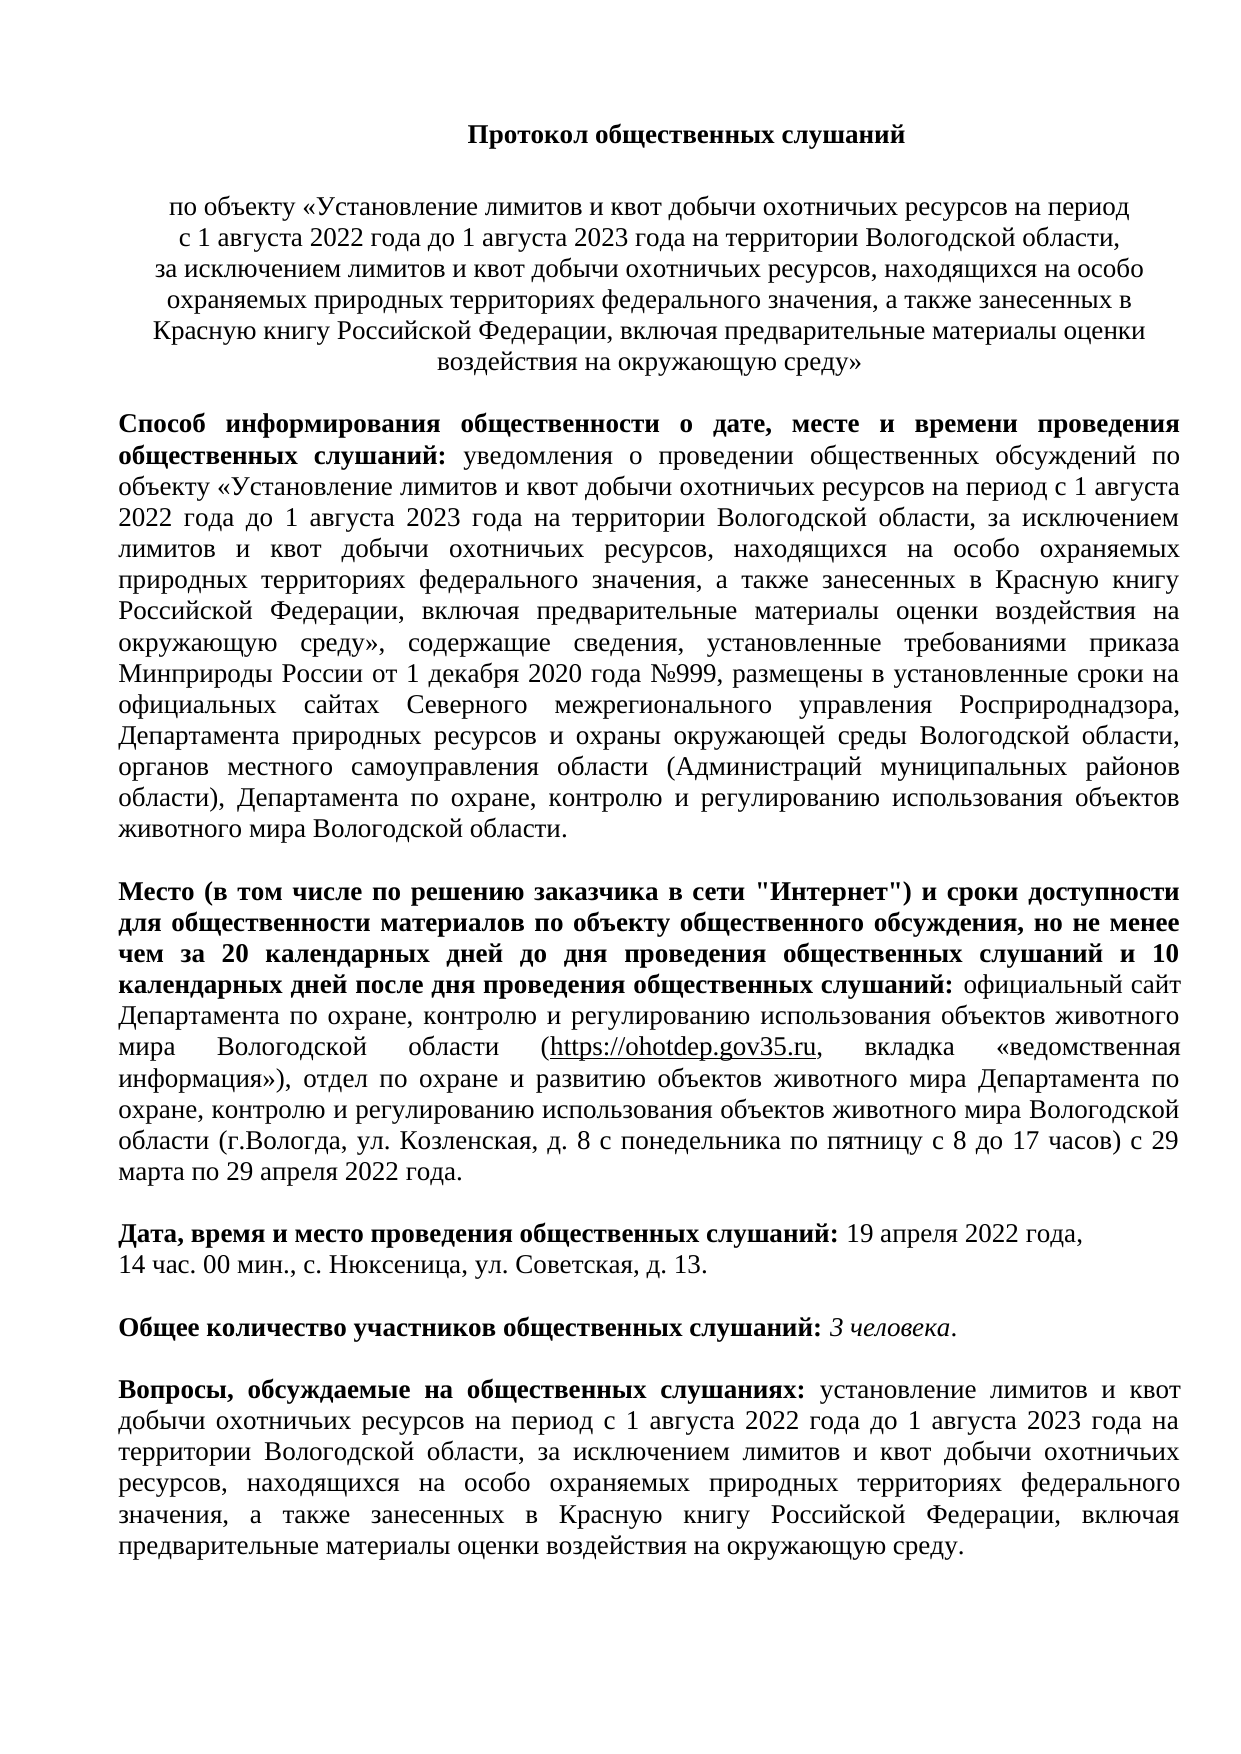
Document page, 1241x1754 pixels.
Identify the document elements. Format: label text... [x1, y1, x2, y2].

text Общее количество участников общественных слушаний: 3 человека. [118, 1311, 1181, 1342]
text Вопросы, обсуждаемые на общественных слушаниях: установление лимитов и квот добычи охотничьих ресурсов на период с 1 августа 2022 года до 1 августа 2023 года на территории Вологодской области, за исключением лимитов и квот добычи охотничьих ресурсов, находящихся на особо охраняемых природных территориях федерального значения, а также занесенных в Красную книгу Российской Федерации, включая предварительные материалы оценки воздействия на окружающую среду. [118, 1373, 1181, 1560]
text Дата, время и место проведения общественных слушаний: 19 апреля 2022 года, [118, 1217, 1181, 1248]
text по объекту «Установление лимитов и квот добычи охотничьих ресурсов на период [118, 189, 1181, 221]
text Протокол общественных слушаний [118, 118, 1181, 149]
text Место (в том числе по решению заказчика в сети "Интернет") и сроки доступности для общественности материалов по объекту общественного обсуждения, но не менее чем за 20 календарных дней до дня проведения общественных слушаний и 10 календарных дней после дня проведения общественных слушаний: официальный сайт Департамента по охране, контролю и регулированию использования объектов животного мира Вологодской области (https://ohotdep.gov35.ru, вкладка «ведомственная информация»), отдел по охране и развитию объектов животного мира Департамента по охране, контролю и регулированию использования объектов животного мира Вологодской области (г.Вологда, ул. Козленская, д. 8 с понедельника по пятницу с 8 до 17 часов) с 29 марта по 29 апреля 2022 года. [118, 875, 1181, 1186]
text 14 час. 00 мин., с. Нюксеница, ул. Советская, д. 13. [118, 1248, 1181, 1280]
text за исключением лимитов и квот добычи охотничьих ресурсов, находящихся на особо охраняемых природных территориях федерального значения, а также занесенных в Красную книгу Российской Федерации, включая предварительные материалы оценки воздействия на окружающую среду» [118, 252, 1181, 376]
text с 1 августа 2022 года до 1 августа 2023 года на территории Вологодской области, [118, 221, 1181, 252]
text Способ информирования общественности о дате, месте и времени проведения общественных слушаний: уведомления о проведении общественных обсуждений по объекту «Установление лимитов и квот добычи охотничьих ресурсов на период с 1 августа 2022 года до 1 августа 2023 года на территории Вологодской области, за исключением лимитов и квот добычи охотничьих ресурсов, находящихся на особо охраняемых природных территориях федерального значения, а также занесенных в Красную книгу Российской Федерации, включая предварительные материалы оценки воздействия на окружающую среду», содержащие сведения, установленные требованиями приказа Минприроды России от 1 декабря 2020 года №999, размещены в установленные сроки на официальных сайтах Северного межрегионального управления Росприроднадзора, Департамента природных ресурсов и охраны окружающей среды Вологодской области, органов местного самоуправления области (Администраций муниципальных районов области), Департамента по охране, контролю и регулированию использования объектов животного мира Вологодской области. [118, 408, 1181, 844]
